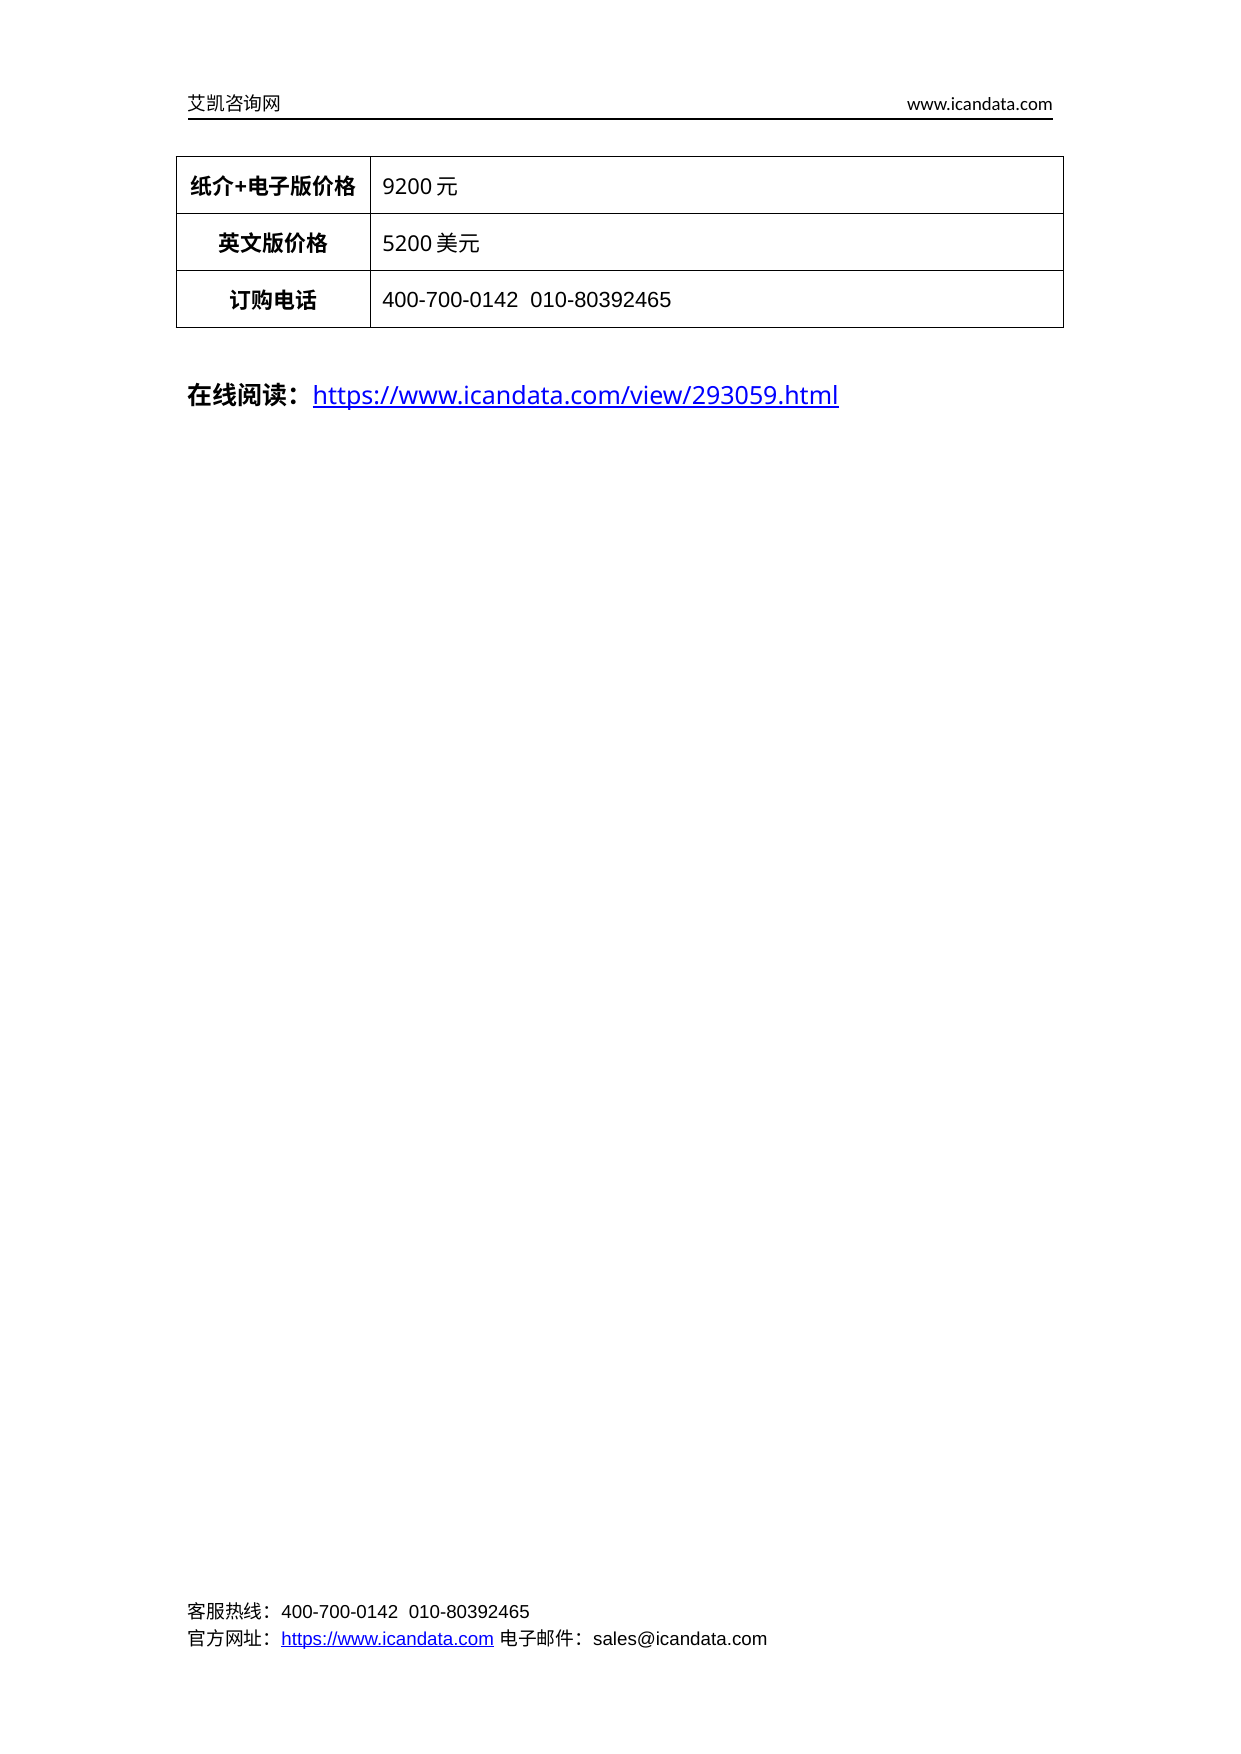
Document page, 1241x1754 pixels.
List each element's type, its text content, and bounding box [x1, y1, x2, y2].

text 在线阅读：https://www.icandata.com/view/293059.html [187, 361, 1053, 426]
table_cell 9200元 [371, 157, 1063, 213]
table_cell 5200美元 [371, 214, 1063, 270]
table_cell 订购电话 [177, 271, 370, 327]
table_cell 英文版价格 [177, 214, 370, 270]
table_cell 纸介+电子版价格 [177, 157, 370, 213]
table_cell 400-700-0142 010-80392465 [371, 271, 1063, 327]
